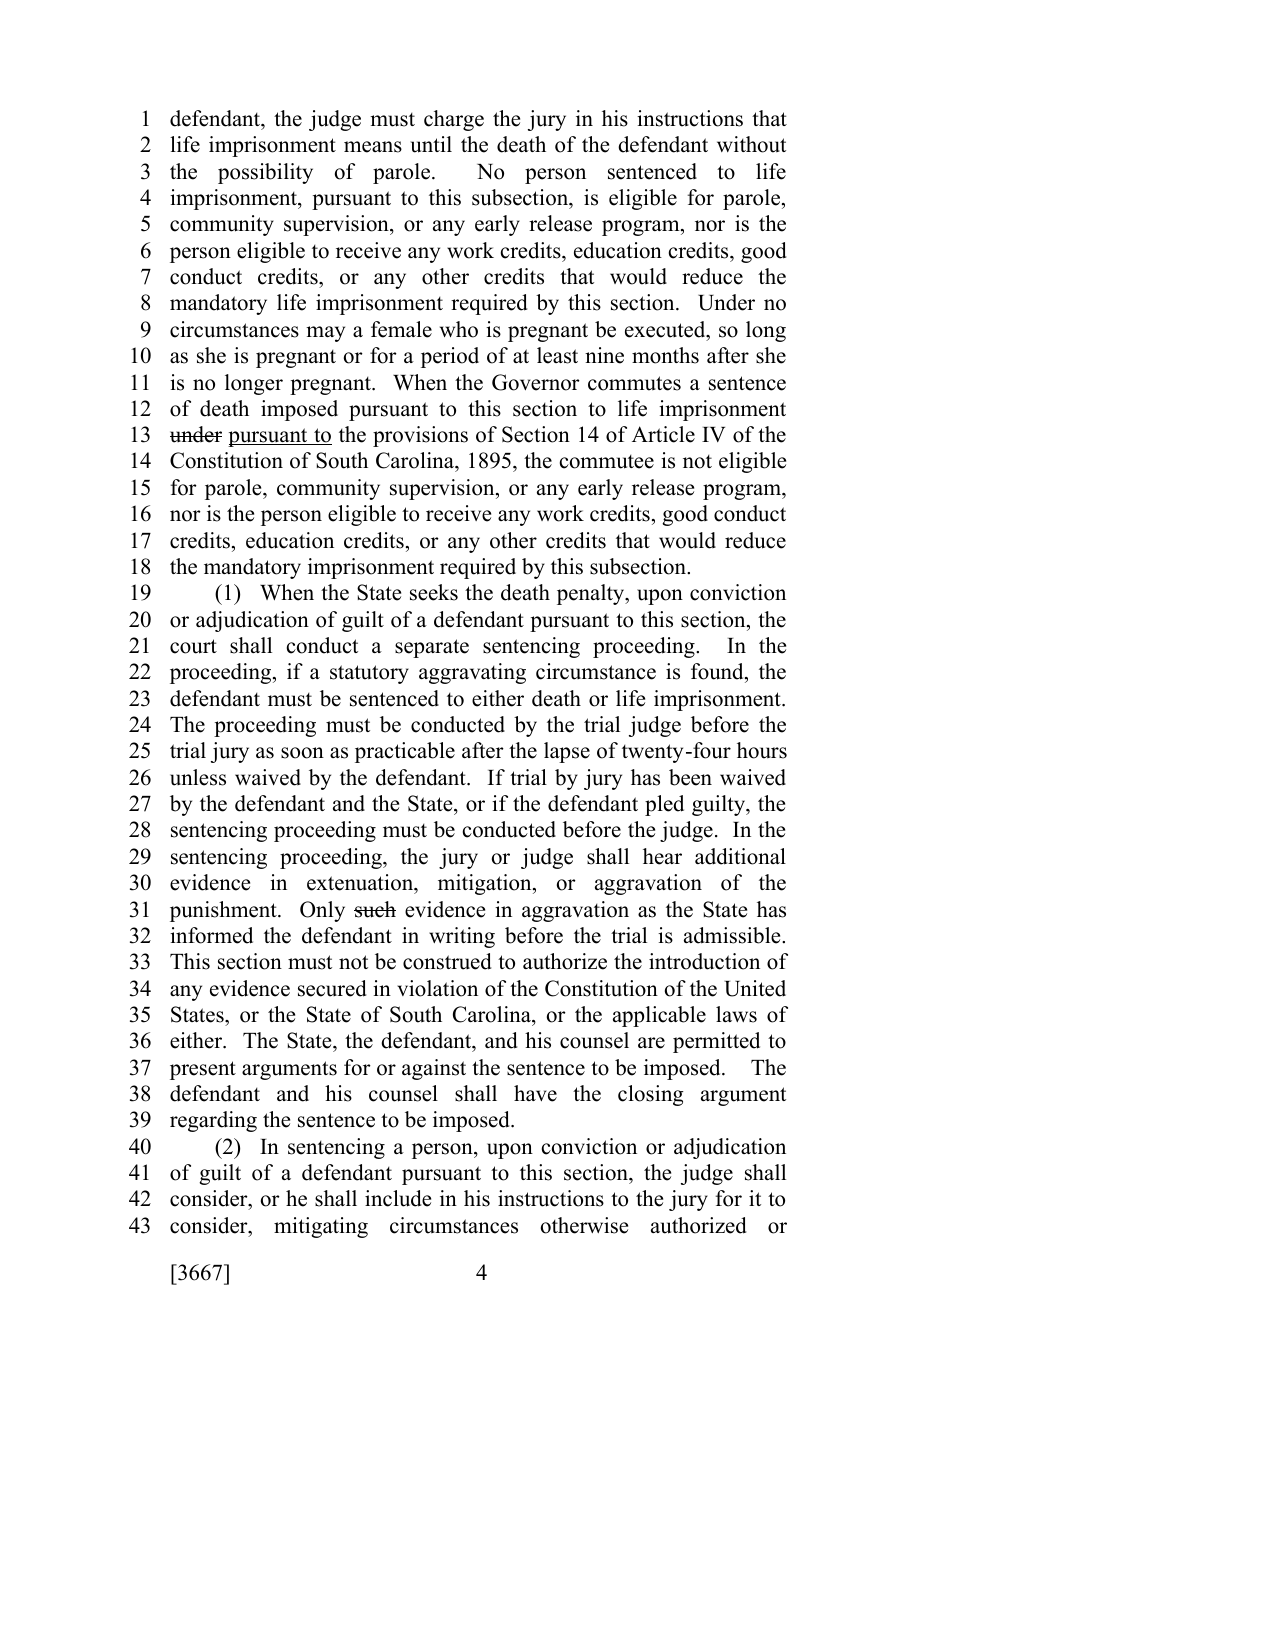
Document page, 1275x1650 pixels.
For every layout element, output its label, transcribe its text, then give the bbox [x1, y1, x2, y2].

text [169, 1133, 787, 1238]
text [169, 105, 787, 579]
text (1) When the State seeks the death penalty, upon conviction or adjudication of guilt of a defendant pursuant to this section, the court shall conduct a separate sentencing proceeding. In the proceeding, if a statutory aggravating circumstance is found, the defendant must be sentenced to either death or life imprisonment. The proceeding must be conducted by the trial judge before the trial jury as soon as practicable after the lapse of twenty-four hours unless waived by the defendant. If trial by jury has been waived by the defendant and the State, or if the defendant pled guilty, the sentencing proceeding must be conducted before the judge. In the sentencing proceeding, the jury or judge shall hear additional evidence in extenuation, mitigation, or aggravation of the punishment. Only such evidence in aggravation as the State has informed the defendant in writing before the trial is admissible. This section must not be construed to authorize the introduction of any evidence secured in violation of the Constitution of the United States, or the State of South Carolina, or the applicable laws of either. The State, the defendant, and his counsel are permitted to present arguments for or against the sentence to be imposed. The defendant and his counsel shall have the closing argument regarding the sentence to be imposed. [169, 579, 787, 1133]
